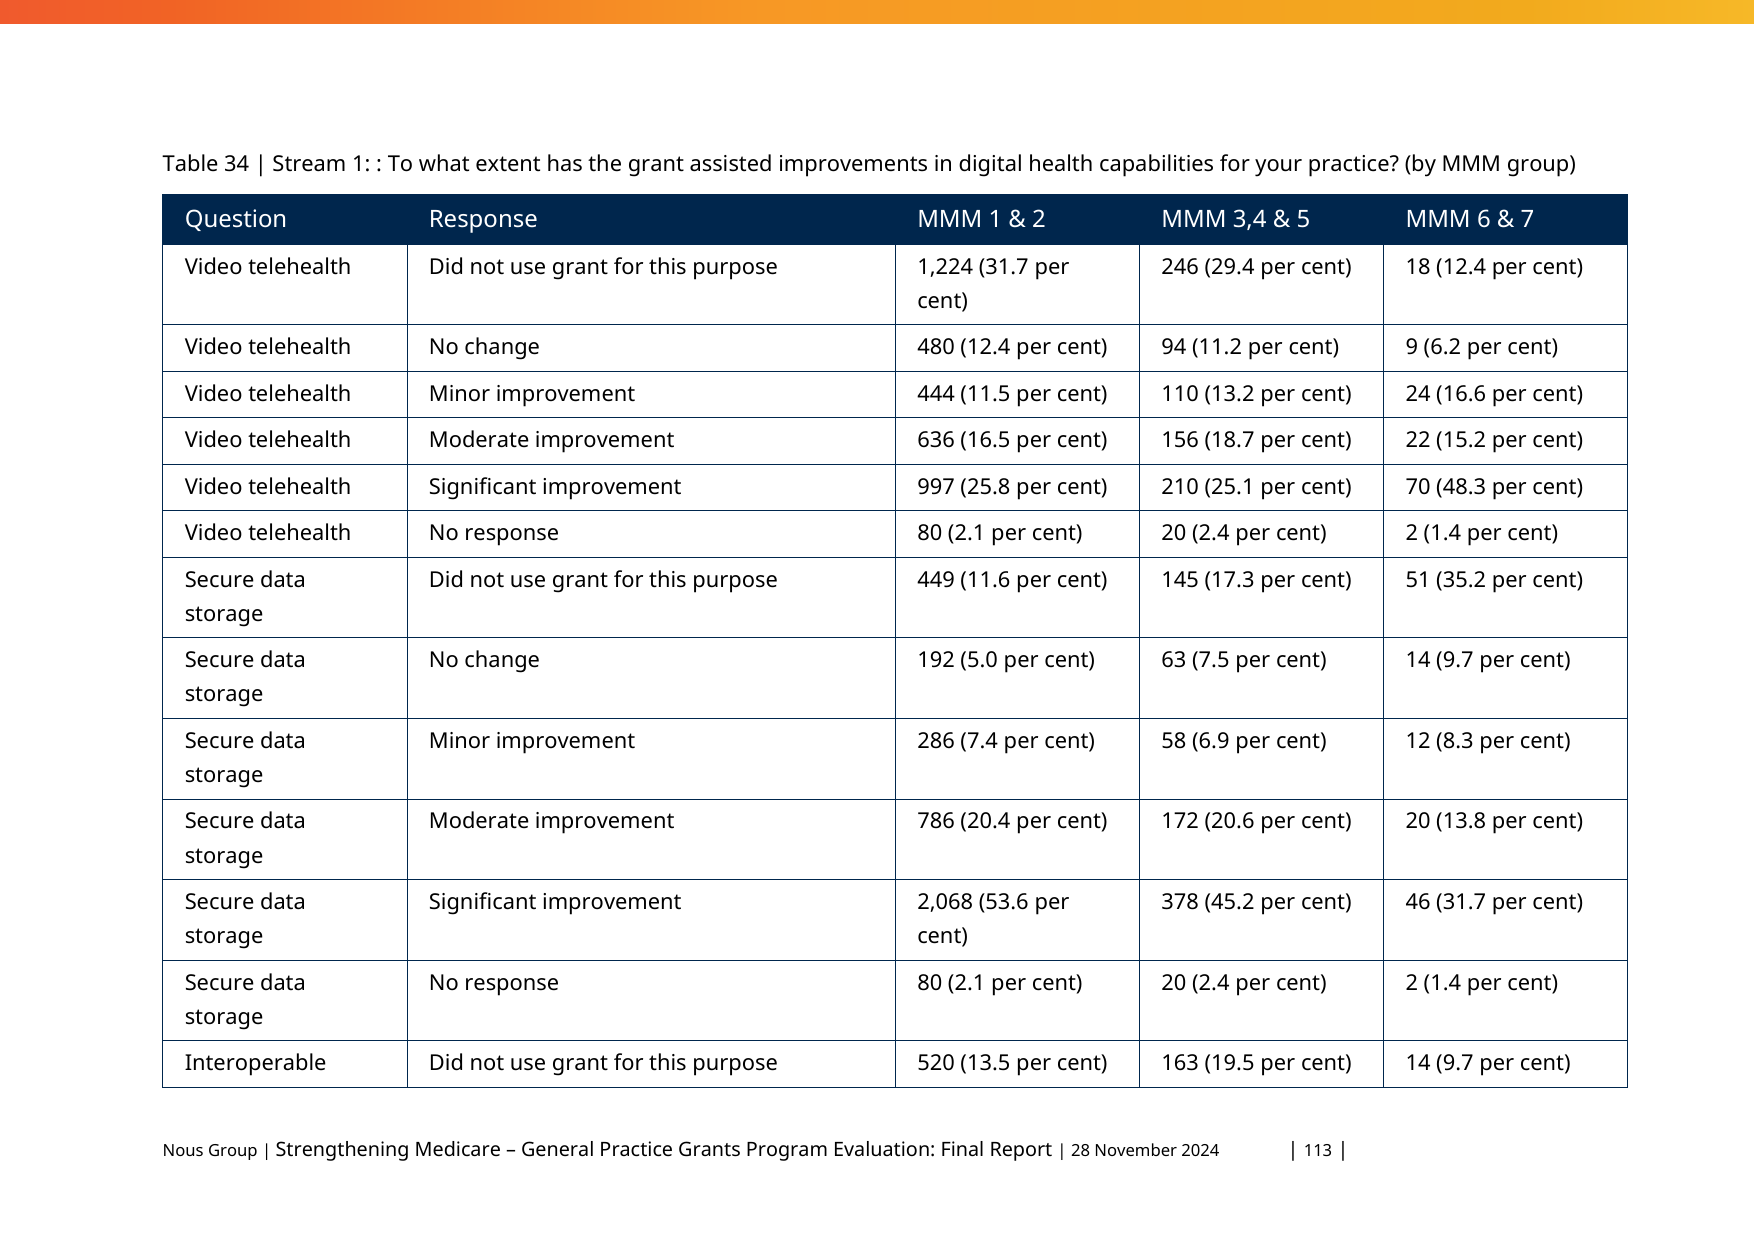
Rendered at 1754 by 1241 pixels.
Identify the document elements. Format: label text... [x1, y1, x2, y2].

table_cell Video telehealth [163, 372, 407, 417]
table_cell 51 (35.2 per cent) [1384, 558, 1627, 637]
table_cell Secure data storage [163, 880, 407, 960]
table_cell 46 (31.7 per cent) [1384, 880, 1627, 960]
table_cell Secure data storage [163, 558, 407, 637]
table_cell 378 (45.2 per cent) [1140, 880, 1383, 960]
table_cell Significant improvement [408, 465, 895, 510]
table_cell Secure data storage [163, 638, 407, 718]
table_cell 14 (9.7 per cent) [1384, 1041, 1627, 1087]
table_cell No response [408, 511, 895, 557]
table_cell 449 (11.6 per cent) [896, 558, 1139, 637]
table_cell 58 (6.9 per cent) [1140, 719, 1383, 798]
table_cell 12 (8.3 per cent) [1384, 719, 1627, 798]
table_cell 246 (29.4 per cent) [1140, 245, 1383, 324]
table_cell Interoperable software [163, 1041, 407, 1087]
table_cell Video telehealth [163, 418, 407, 464]
table_cell Video telehealth [163, 511, 407, 557]
table_cell Video telehealth [163, 465, 407, 510]
table_cell 163 (19.5 per cent) [1140, 1041, 1383, 1087]
table_cell 145 (17.3 per cent) [1140, 558, 1383, 637]
table_cell 94 (11.2 per cent) [1140, 325, 1383, 371]
table_cell Secure data storage [163, 961, 407, 1040]
text Table 34 | Stream 1: : To what extent has the grant assisted improvements in digital health capabilities for your practice? (by MMM group) [162, 148, 1624, 177]
table_cell 20 (2.4 per cent) [1140, 511, 1383, 557]
table_cell 22 (15.2 per cent) [1384, 418, 1627, 464]
table_cell 1,224 (31.7 per cent) [896, 245, 1139, 324]
table_cell Significant improvement [408, 880, 895, 960]
table_cell 2 (1.4 per cent) [1384, 511, 1627, 557]
table_cell 18 (12.4 per cent) [1384, 245, 1627, 324]
table_cell No change [408, 638, 895, 718]
table_cell 444 (11.5 per cent) [896, 372, 1139, 417]
table_cell Secure data storage [163, 719, 407, 798]
table_cell 14 (9.7 per cent) [1384, 638, 1627, 718]
table_cell 20 (2.4 per cent) [1140, 961, 1383, 1040]
table_cell Moderate improvement [408, 418, 895, 464]
table_cell 2 (1.4 per cent) [1384, 961, 1627, 1040]
table_cell 520 (13.5 per cent) [896, 1041, 1139, 1087]
table_cell Video telehealth [163, 325, 407, 371]
table_header MMM 3,4 & 5 [1140, 195, 1383, 244]
table_cell 20 (13.8 per cent) [1384, 800, 1627, 879]
table_cell Moderate improvement [408, 800, 895, 879]
table_header MMM 1 & 2 [896, 195, 1139, 244]
table_cell 480 (12.4 per cent) [896, 325, 1139, 371]
table_header Question [163, 195, 407, 244]
table_cell 172 (20.6 per cent) [1140, 800, 1383, 879]
picture [0, 0, 1754, 24]
table_cell 997 (25.8 per cent) [896, 465, 1139, 510]
table_cell 2,068 (53.6 per cent) [896, 880, 1139, 960]
table_cell 110 (13.2 per cent) [1140, 372, 1383, 417]
table_cell 210 (25.1 per cent) [1140, 465, 1383, 510]
table_header MMM 6 & 7 [1384, 195, 1627, 244]
table_cell Did not use grant for this purpose [408, 1041, 895, 1087]
table_cell 636 (16.5 per cent) [896, 418, 1139, 464]
table_cell 80 (2.1 per cent) [896, 511, 1139, 557]
table_cell Minor improvement [408, 719, 895, 798]
table_cell Did not use grant for this purpose [408, 558, 895, 637]
table_cell Video telehealth [163, 245, 407, 324]
table_cell 192 (5.0 per cent) [896, 638, 1139, 718]
table_cell 24 (16.6 per cent) [1384, 372, 1627, 417]
table_cell 70 (48.3 per cent) [1384, 465, 1627, 510]
table_cell Did not use grant for this purpose [408, 245, 895, 324]
table_header Response [408, 195, 895, 244]
table_cell No response [408, 961, 895, 1040]
table_cell 786 (20.4 per cent) [896, 800, 1139, 879]
table_cell 63 (7.5 per cent) [1140, 638, 1383, 718]
table_cell Minor improvement [408, 372, 895, 417]
table_cell Secure data storage [163, 800, 407, 879]
table_cell 80 (2.1 per cent) [896, 961, 1139, 1040]
table_cell 156 (18.7 per cent) [1140, 418, 1383, 464]
table_cell 9 (6.2 per cent) [1384, 325, 1627, 371]
table_cell 286 (7.4 per cent) [896, 719, 1139, 798]
table_cell No change [408, 325, 895, 371]
